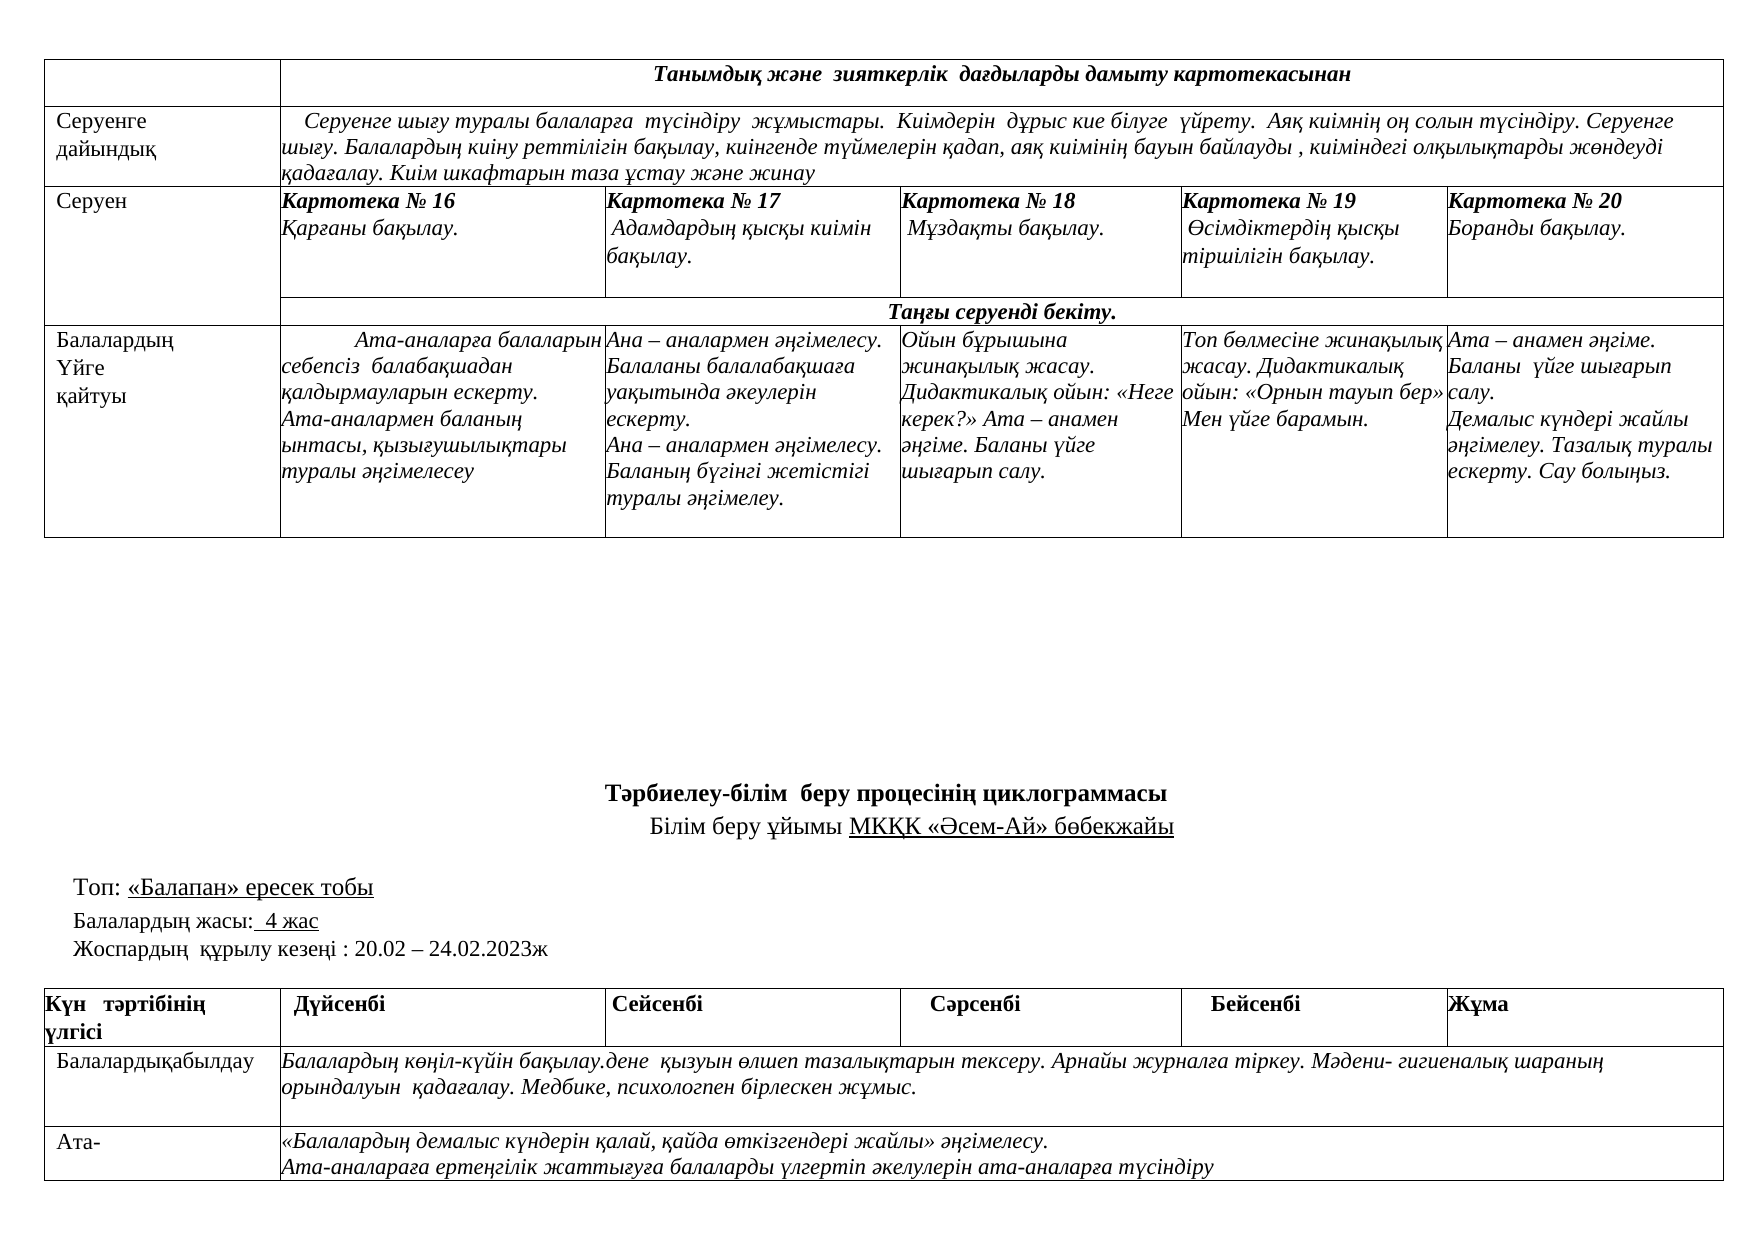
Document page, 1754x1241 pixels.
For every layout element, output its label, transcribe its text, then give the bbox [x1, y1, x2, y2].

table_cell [45, 60, 280, 106]
table_header Сейсенбі [606, 989, 900, 1046]
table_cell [45, 1127, 280, 1180]
table_cell Картотека № 18 Мұздақты бақылау. [901, 187, 1181, 297]
text Топ: «Балапан» ересек тобы [73, 871, 1713, 901]
table_cell Картотека № 17 Адамдардың қысқы киімін бақылау. [606, 187, 900, 297]
table_cell Серуенге дайындық [45, 107, 280, 186]
table_header Жұма [1448, 989, 1723, 1046]
table_cell Топ бөлмесіне жинақылық жасау. Дидактикалық ойын: «Орнын тауып бер» Мен үйге барамын. [1182, 326, 1447, 537]
table_cell Серуенге шығу туралы балаларға түсіндіру жұмыстары. Киімдерін дұрыс кие білуге үйрету. Аяқ киімнің оң солын түсіндіру. Серуенге шығу. Балалардың киіну реттілігін бақылау, киінгенде түймелерін қадап, аяқ киімінің бауын байлауды , киіміндегі олқылықтарды жөндеуді қадағалау. Киім шкафтарын таза ұстау және жинау [281, 107, 1723, 186]
table_cell Картотека № 19 Өсімдіктердің қысқы тіршілігін бақылау. [1182, 187, 1447, 297]
table_cell Ата-аналарға балаларын себепсіз балабақшадан қалдырмауларын ескерту. Ата-аналармен баланың ынтасы, қызығушылықтары туралы әңгімелесеу [281, 326, 605, 537]
table_header Сәрсенбі [901, 989, 1181, 1046]
text Тәрбиелеу-білім беру процесінің циклограммасы [59, 775, 1713, 808]
table_cell Картотека № 20 Боранды бақылау. [1448, 187, 1723, 297]
table_header Дүйсенбі [281, 989, 605, 1046]
table_cell Ата – анамен әңгіме. Баланы үйге шығарып салу. Демалыс күндері жайлы әңгімелеу. Тазалық туралы ескерту. Сау болыңыз. [1448, 326, 1723, 537]
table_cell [281, 1127, 1723, 1180]
table_cell Балалардың Үйге қайтуы [45, 326, 280, 537]
table_header Бейсенбі [1182, 989, 1447, 1046]
table_cell Таңғы серуенді бекіту. [281, 298, 1723, 325]
table_cell Балалардықабылдау [45, 1047, 280, 1126]
table_header Күн тәртібінің үлгісі [45, 989, 280, 1046]
table_cell Ана – аналармен әңгімелесу. Балаланы балалабақшаға уақытында әкеулерін ескерту. Ана – аналармен әңгімелесу. Баланың бүгінгі жетістігі туралы әңгімелеу. [606, 326, 900, 537]
table_cell Ойын бұрышына жинақылық жасау. Дидактикалық ойын: «Неге керек?» Ата – анамен әңгіме. Баланы үйге шығарып салу. [901, 326, 1181, 537]
table_cell Серуен [45, 187, 280, 325]
table_cell Картотека № 16 Қарғаны бақылау. [281, 187, 605, 297]
table_cell Танымдық және зияткерлік дағдыларды дамыту картотекасынан [281, 60, 1723, 106]
table_cell Балалардың көңіл-күйін бақылау.дене қызуын өлшеп тазалықтарын тексеру. Арнайы журналға тіркеу. Мәдени- гигиеналық шараның орындалуын қадағалау. Медбике, психологпен бірлескен жұмыс. [281, 1047, 1723, 1126]
text Жоспардың құрылу кезеңі : 20.02 – 24.02.2023ж [73, 935, 1713, 961]
text Білім беру ұйымы МКҚК «Әсем-Ай» бөбекжайы [166, 808, 1657, 841]
text Балалардың жасы: 4 жас [73, 901, 1713, 935]
